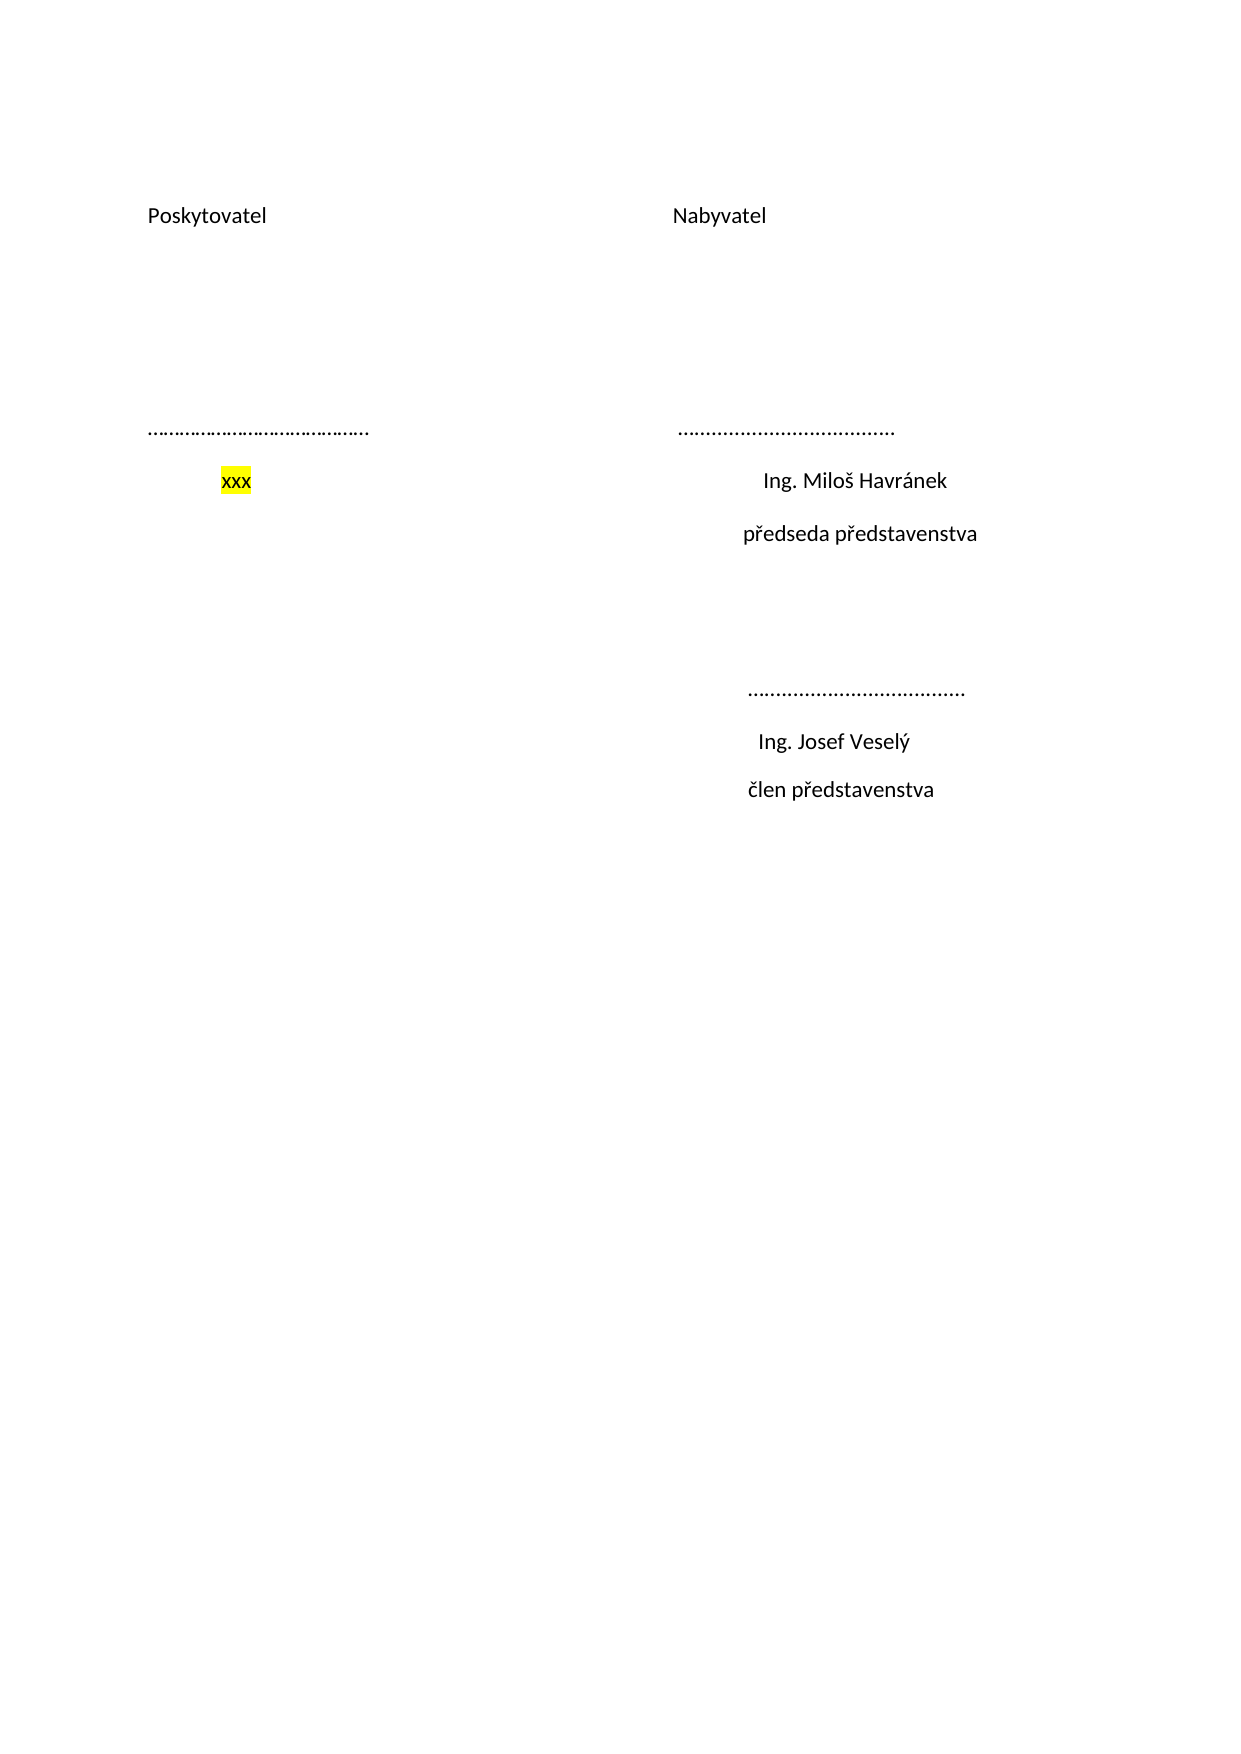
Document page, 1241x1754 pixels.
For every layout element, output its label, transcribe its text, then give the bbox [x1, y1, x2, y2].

text xxx Ing. Miloš Havránek [251, 466, 1092, 494]
text …………………………………… …................................... [148, 413, 1092, 441]
text člen představenstva [664, 776, 1092, 804]
text Poskytovatel Nabyvatel [148, 201, 1092, 229]
text Ing. Josef Veselý [664, 727, 1092, 755]
text …................................... [664, 674, 1092, 702]
text předseda představenstva [664, 519, 1092, 547]
